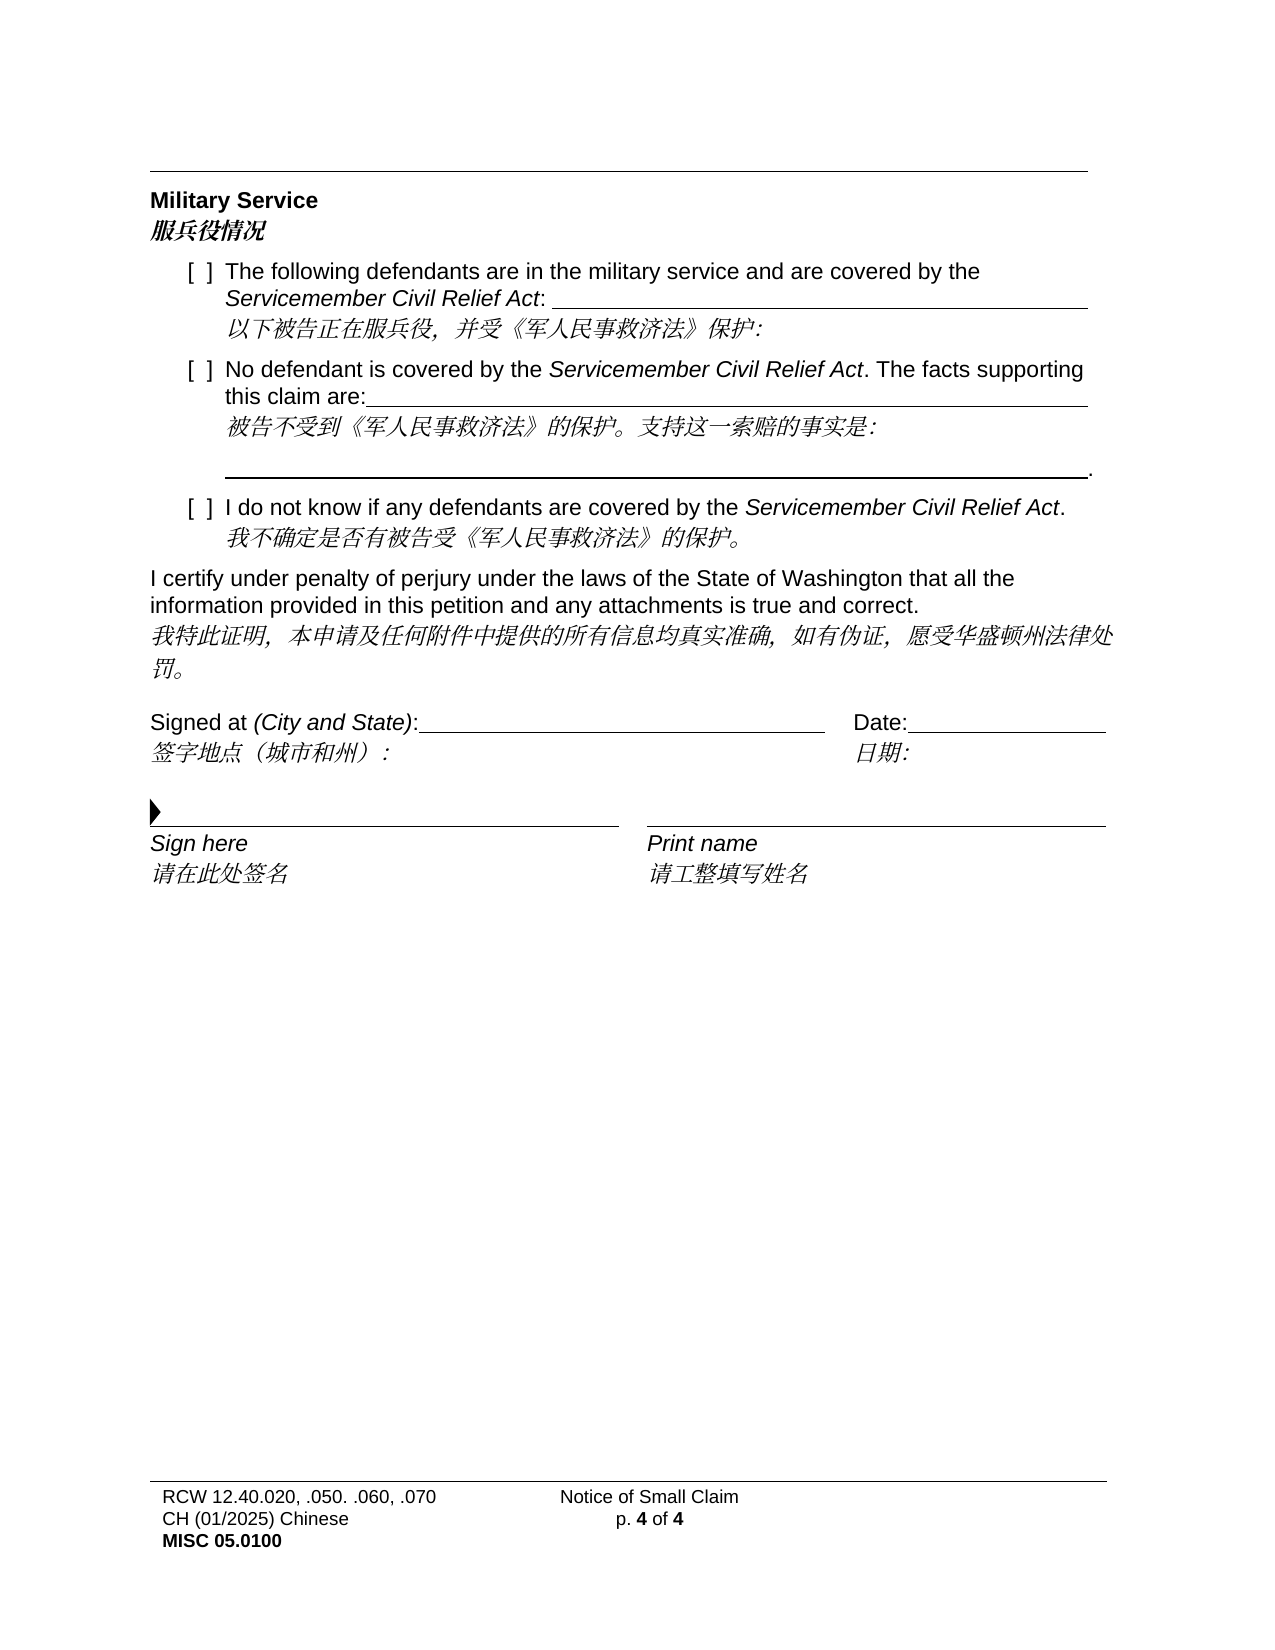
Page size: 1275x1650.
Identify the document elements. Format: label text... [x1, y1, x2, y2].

text [ ] I do not know if any defendants are covered by the Servicemember Civil Relief Act. [187, 493, 1125, 520]
text . [225, 454, 1125, 481]
text 请在此处签名 请工整填写姓名 [150, 856, 1125, 889]
text 被告不受到《军人民事救济法》的保护。支持这一索赔的事实是： [187, 409, 1125, 442]
text [ ] The following defendants are in the military service and are covered by the Servicemember Civil Relief Act: [187, 258, 1125, 311]
text 以下被告正在服兵役，并受《军人民事救济法》保护： [187, 311, 1125, 344]
text 签字地点（城市和州）： 日期： [150, 735, 1125, 768]
text [ ] No defendant is covered by the Servicemember Civil Relief Act. The facts supporting this claim are: [187, 356, 1125, 409]
text Military Service [150, 187, 1125, 213]
text I certify under penalty of perjury under the laws of the State of Washington that all the information provided in this petition and any attachments is true and correct. [150, 565, 1125, 618]
text 我不确定是否有被告受《军人民事救济法》的保护。 [187, 520, 1125, 553]
text Sign here Print name [150, 829, 1125, 856]
text 我特此证明，本申请及任何附件中提供的所有信息均真实准确，如有伪证，愿受华盛顿州法律处罚。 [150, 618, 1125, 684]
text 服兵役情况 [150, 213, 1125, 246]
text Signed at (City and State): Date: [150, 709, 1125, 735]
